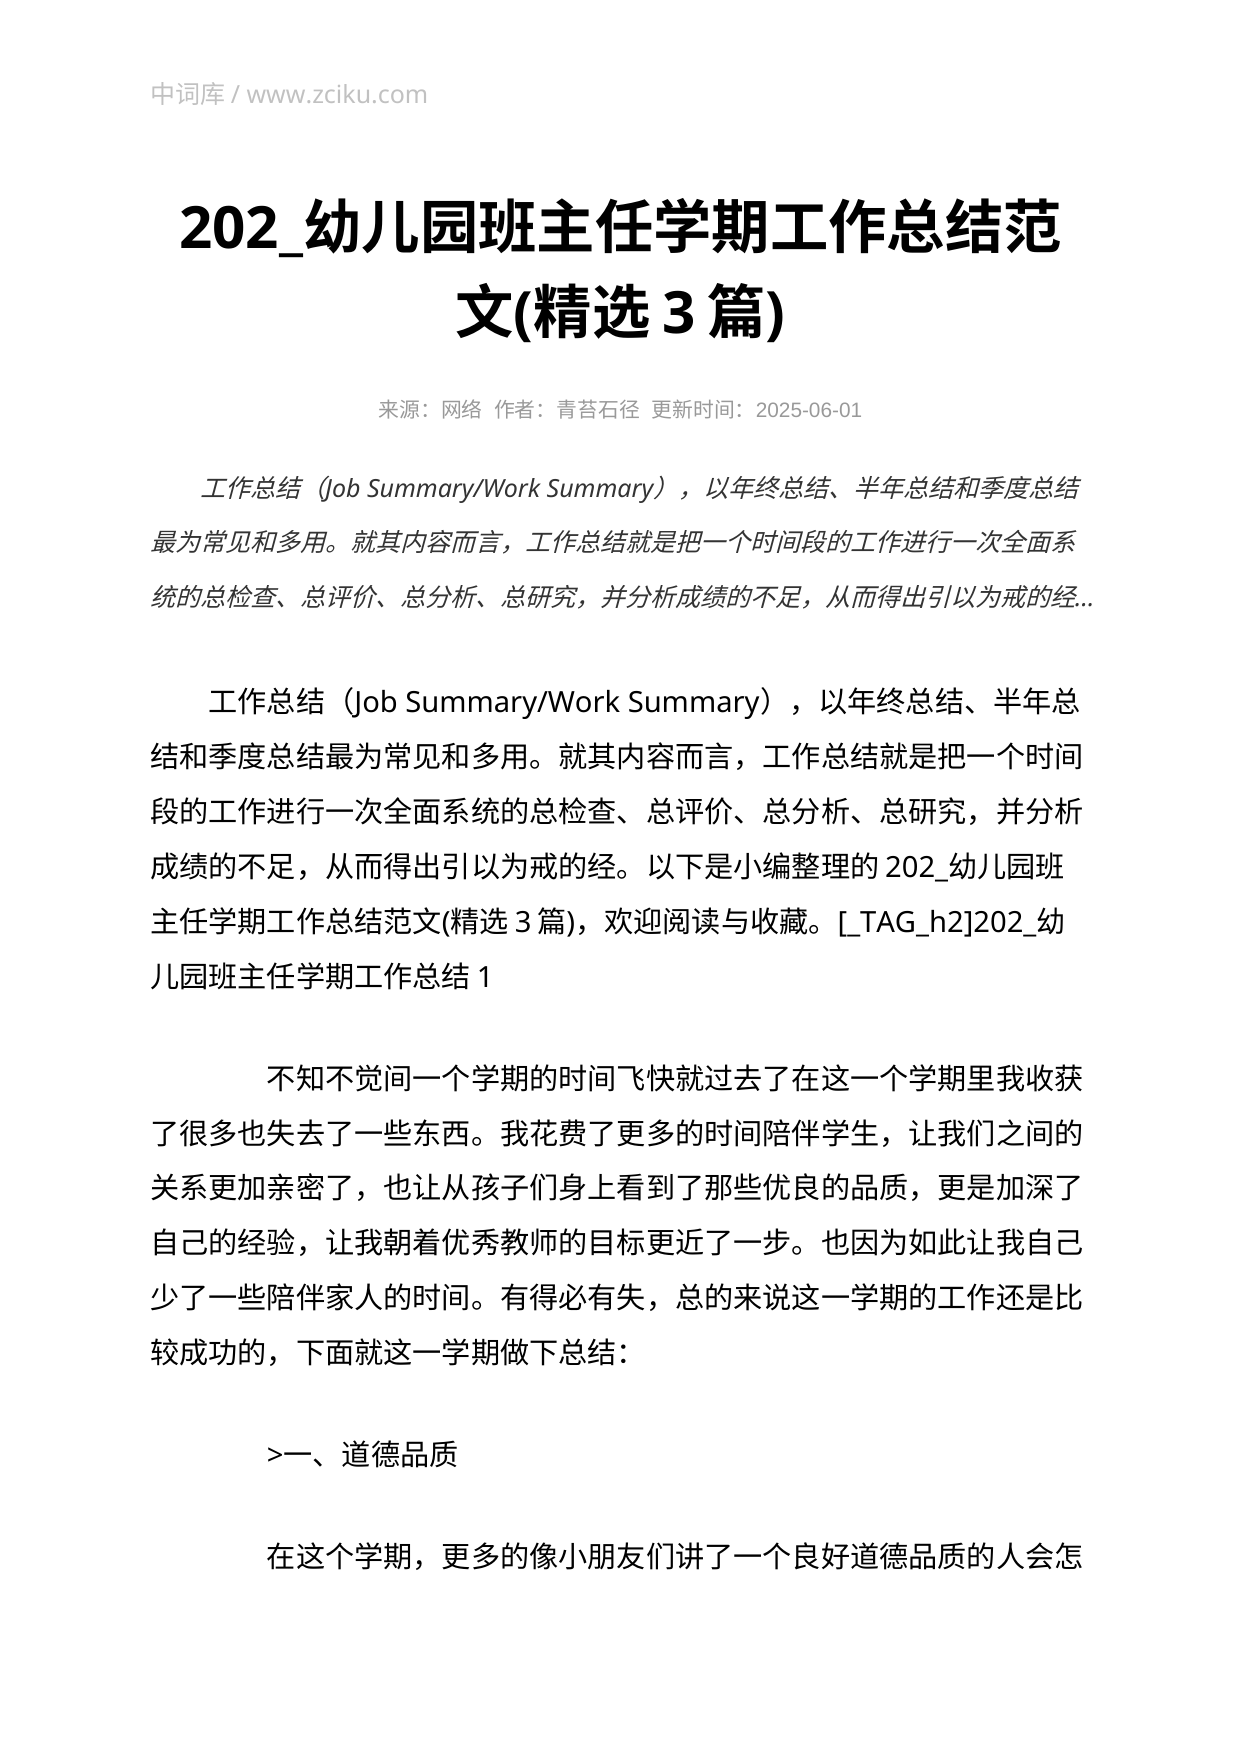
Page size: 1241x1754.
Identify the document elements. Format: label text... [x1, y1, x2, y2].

text 工作总结（Job Summary/Work Summary），以年终总结、半年总结和季度总结最为常见和多用。就其内容而言，工作总结就是把一个时间段的工作进行一次全面系统的总检查、总评价、总分析、总研究，并分析成绩的不足，从而得出引以为戒的经... [150, 468, 1090, 613]
text 不知不觉间一个学期的时间飞快就过去了在这一个学期里我收获了很多也失去了一些东西。我花费了更多的时间陪伴学生，让我们之间的关系更加亲密了，也让从孩子们身上看到了那些优良的品质，更是加深了自己的经验，让我朝着优秀教师的目标更近了一步。也因为如此让我自己少了一些陪伴家人的时间。有得必有失，总的来说这一学期的工作还是比较成功的，下面就这一学期做下总结： [150, 1055, 1090, 1372]
subtitle 202_幼儿园班主任学期工作总结范文(精选3篇) [150, 181, 1090, 351]
text 工作总结（Job Summary/Work Summary），以年终总结、半年总结和季度总结最为常见和多用。就其内容而言，工作总结就是把一个时间段的工作进行一次全面系统的总检查、总评价、总分析、总研究，并分析成绩的不足，从而得出引以为戒的经。以下是小编整理的202_幼儿园班主任学期工作总结范文(精选3篇)，欢迎阅读与收藏。[_TAG_h2]202_幼儿园班主任学期工作总结1 [150, 678, 1090, 996]
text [150, 1533, 1090, 1576]
text >一、道德品质 [150, 1432, 1090, 1474]
text 来源：网络 作者：青苔石径 更新时间：2025-06-01 [150, 398, 1090, 422]
